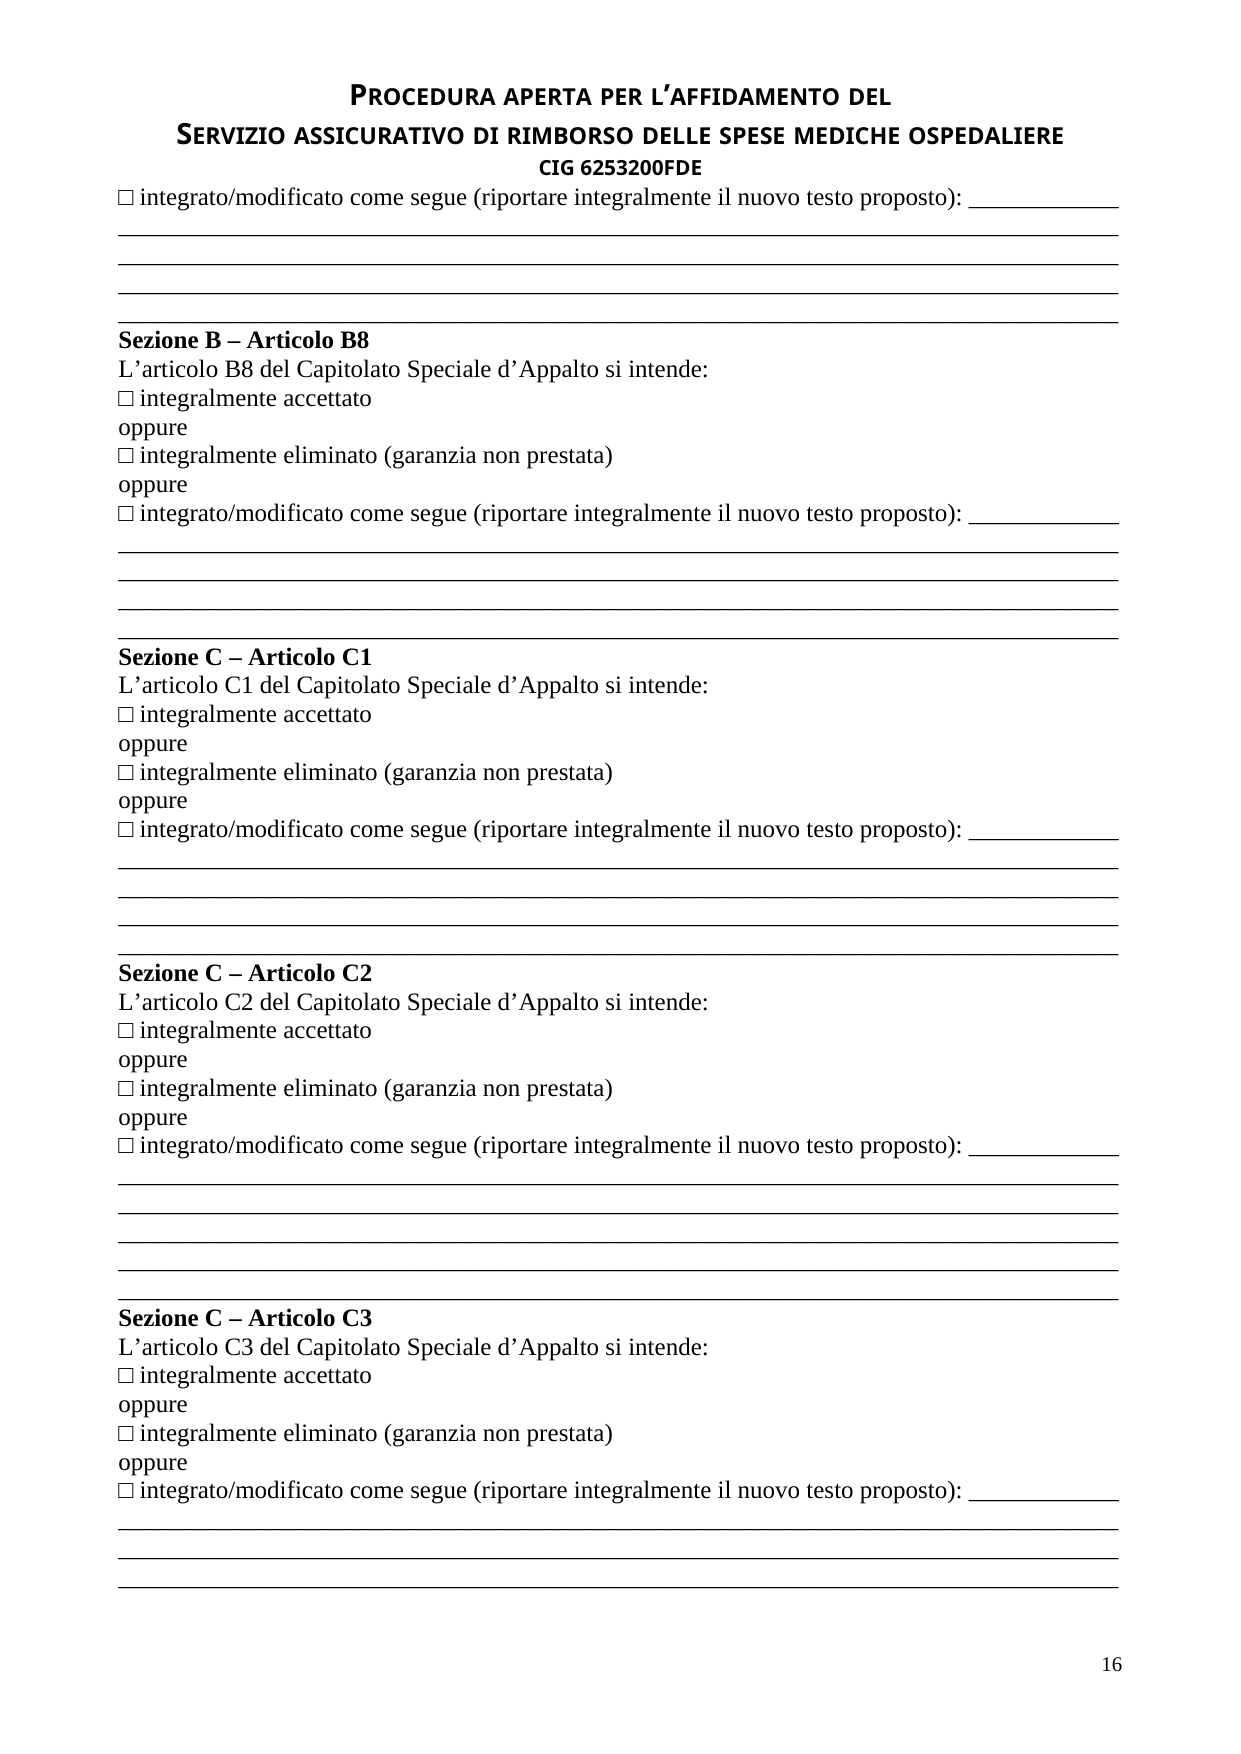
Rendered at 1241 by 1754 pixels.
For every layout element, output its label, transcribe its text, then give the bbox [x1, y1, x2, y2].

text Sezione C – Articolo C1 [118, 642, 1122, 670]
text Sezione C – Articolo C3 [118, 1303, 1122, 1332]
text ________________________________________________________________________________ [118, 613, 1122, 642]
text ________________________________________________________________________________ [118, 297, 1122, 325]
text □ integrato/modificato come segue (riportare integralmente il nuovo testo proposto): ____________ [118, 182, 1122, 210]
text □ integralmente accettato [118, 1015, 1122, 1044]
text oppure [118, 1102, 1122, 1130]
text L’articolo C1 del Capitolato Speciale d’Appalto si intende: [118, 670, 1122, 699]
text oppure [118, 469, 1122, 498]
text □ integralmente eliminato (garanzia non prestata) [118, 440, 1122, 469]
text oppure [118, 785, 1122, 814]
text □ integralmente accettato [118, 1360, 1122, 1389]
text L’articolo C2 del Capitolato Speciale d’Appalto si intende: [118, 987, 1122, 1015]
text □ integrato/modificato come segue (riportare integralmente il nuovo testo proposto): ____________ [118, 1130, 1122, 1159]
text Sezione B – Articolo B8 [118, 325, 1122, 354]
text L’articolo B8 del Capitolato Speciale d’Appalto si intende: [118, 354, 1122, 383]
text oppure [118, 728, 1122, 757]
text oppure [118, 1389, 1122, 1418]
text □ integrato/modificato come segue (riportare integralmente il nuovo testo proposto): ____________ [118, 1475, 1122, 1504]
text □ integralmente accettato [118, 383, 1122, 412]
text □ integrato/modificato come segue (riportare integralmente il nuovo testo proposto): ____________ [118, 814, 1122, 843]
text oppure [118, 1447, 1122, 1475]
text □ integralmente accettato [118, 699, 1122, 728]
text L’articolo C3 del Capitolato Speciale d’Appalto si intende: [118, 1332, 1122, 1360]
text Sezione C – Articolo C2 [118, 958, 1122, 987]
text oppure [118, 1044, 1122, 1073]
text □ integrato/modificato come segue (riportare integralmente il nuovo testo proposto): ____________ [118, 498, 1122, 527]
text ________________________________________________________________________________ [118, 929, 1122, 958]
text □ integralmente eliminato (garanzia non prestata) [118, 1073, 1122, 1102]
text □ integralmente eliminato (garanzia non prestata) [118, 757, 1122, 785]
text □ integralmente eliminato (garanzia non prestata) [118, 1418, 1122, 1447]
text oppure [118, 412, 1122, 440]
